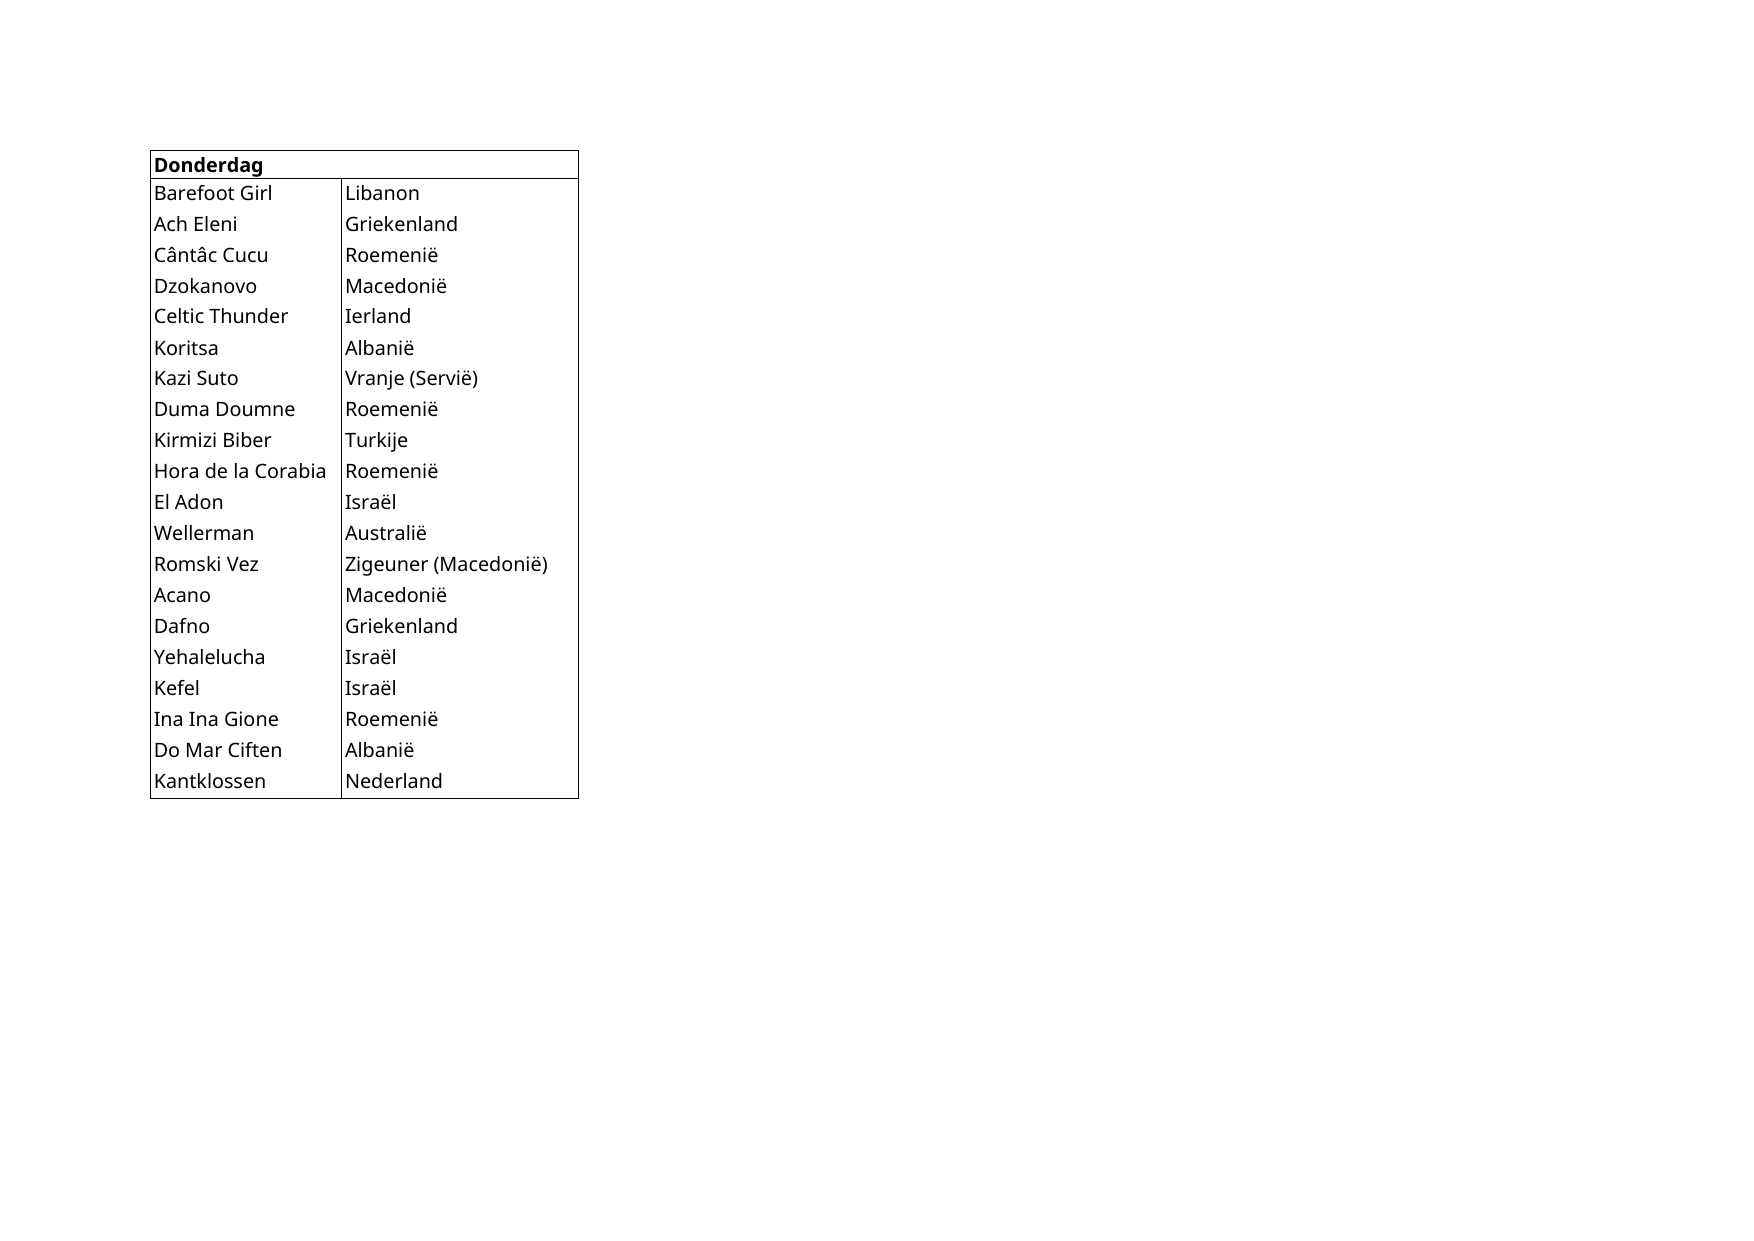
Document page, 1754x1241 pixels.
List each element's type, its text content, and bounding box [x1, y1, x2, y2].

table_cell Libanon Griekenland Roemenië Macedonië Ierland Albanië Vranje (Servië) Roemenië Turkije Roemenië Israël Australië Zigeuner (Macedonië) Macedonië Griekenland Israël Israël Roemenië Albanië Nederland [342, 179, 578, 798]
table_header Donderdag [151, 151, 578, 178]
table_cell Barefoot Girl Ach Eleni Cântâc Cucu Dzokanovo Celtic Thunder Koritsa Kazi Suto Duma Doumne Kirmizi Biber Hora de la Corabia El Adon Wellerman Romski Vez Acano Dafno Yehalelucha Kefel Ina Ina Gione Do Mar Ciften Kantklossen [151, 179, 341, 798]
